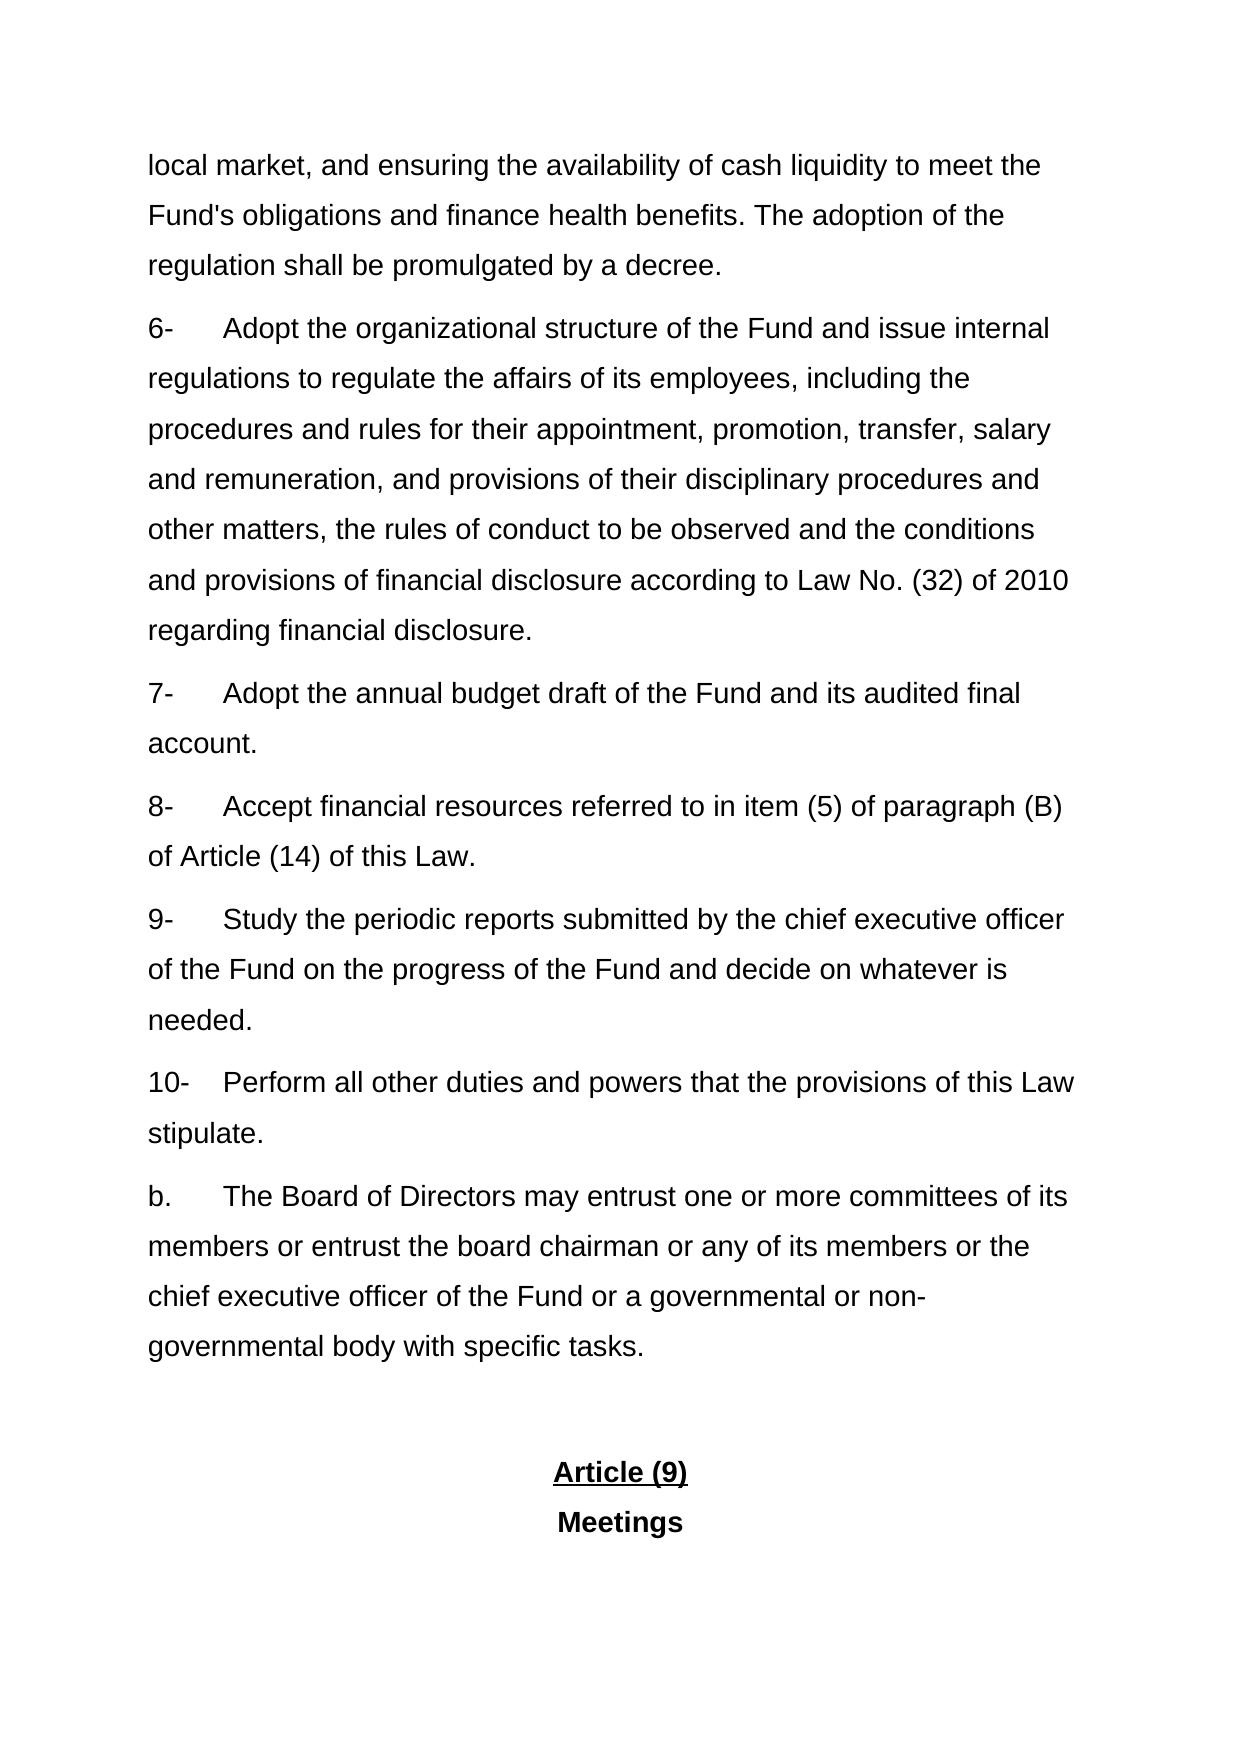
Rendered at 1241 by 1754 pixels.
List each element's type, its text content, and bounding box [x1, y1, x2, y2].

list The Board of Directors may entrust one or more committees of its members or entrust the board chairman or any of its members or the chief executive officer of the Fund or a governmental or non-governmental body with specific tasks. [148, 1178, 1093, 1363]
list Study the periodic reports submitted by the chief executive officer of the Fund on the progress of the Fund and decide on whatever is needed. [148, 902, 1093, 1036]
text Article (9) Meetings [148, 1455, 1093, 1539]
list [148, 148, 1093, 282]
list Adopt the organizational structure of the Fund and issue internal regulations to regulate the affairs of its employees, including the procedures and rules for their appointment, promotion, transfer, salary and remuneration, and provisions of their disciplinary procedures and other matters, the rules of conduct to be observed and the conditions and provisions of financial disclosure according to Law No. (32) of 2010 regarding financial disclosure. [148, 311, 1093, 646]
list Accept financial resources referred to in item (5) of paragraph (B) of Article (14) of this Law. [148, 789, 1093, 873]
list Adopt the annual budget draft of the Fund and its audited final account. [148, 676, 1093, 759]
list Perform all other duties and powers that the provisions of this Law stipulate. [148, 1065, 1093, 1149]
